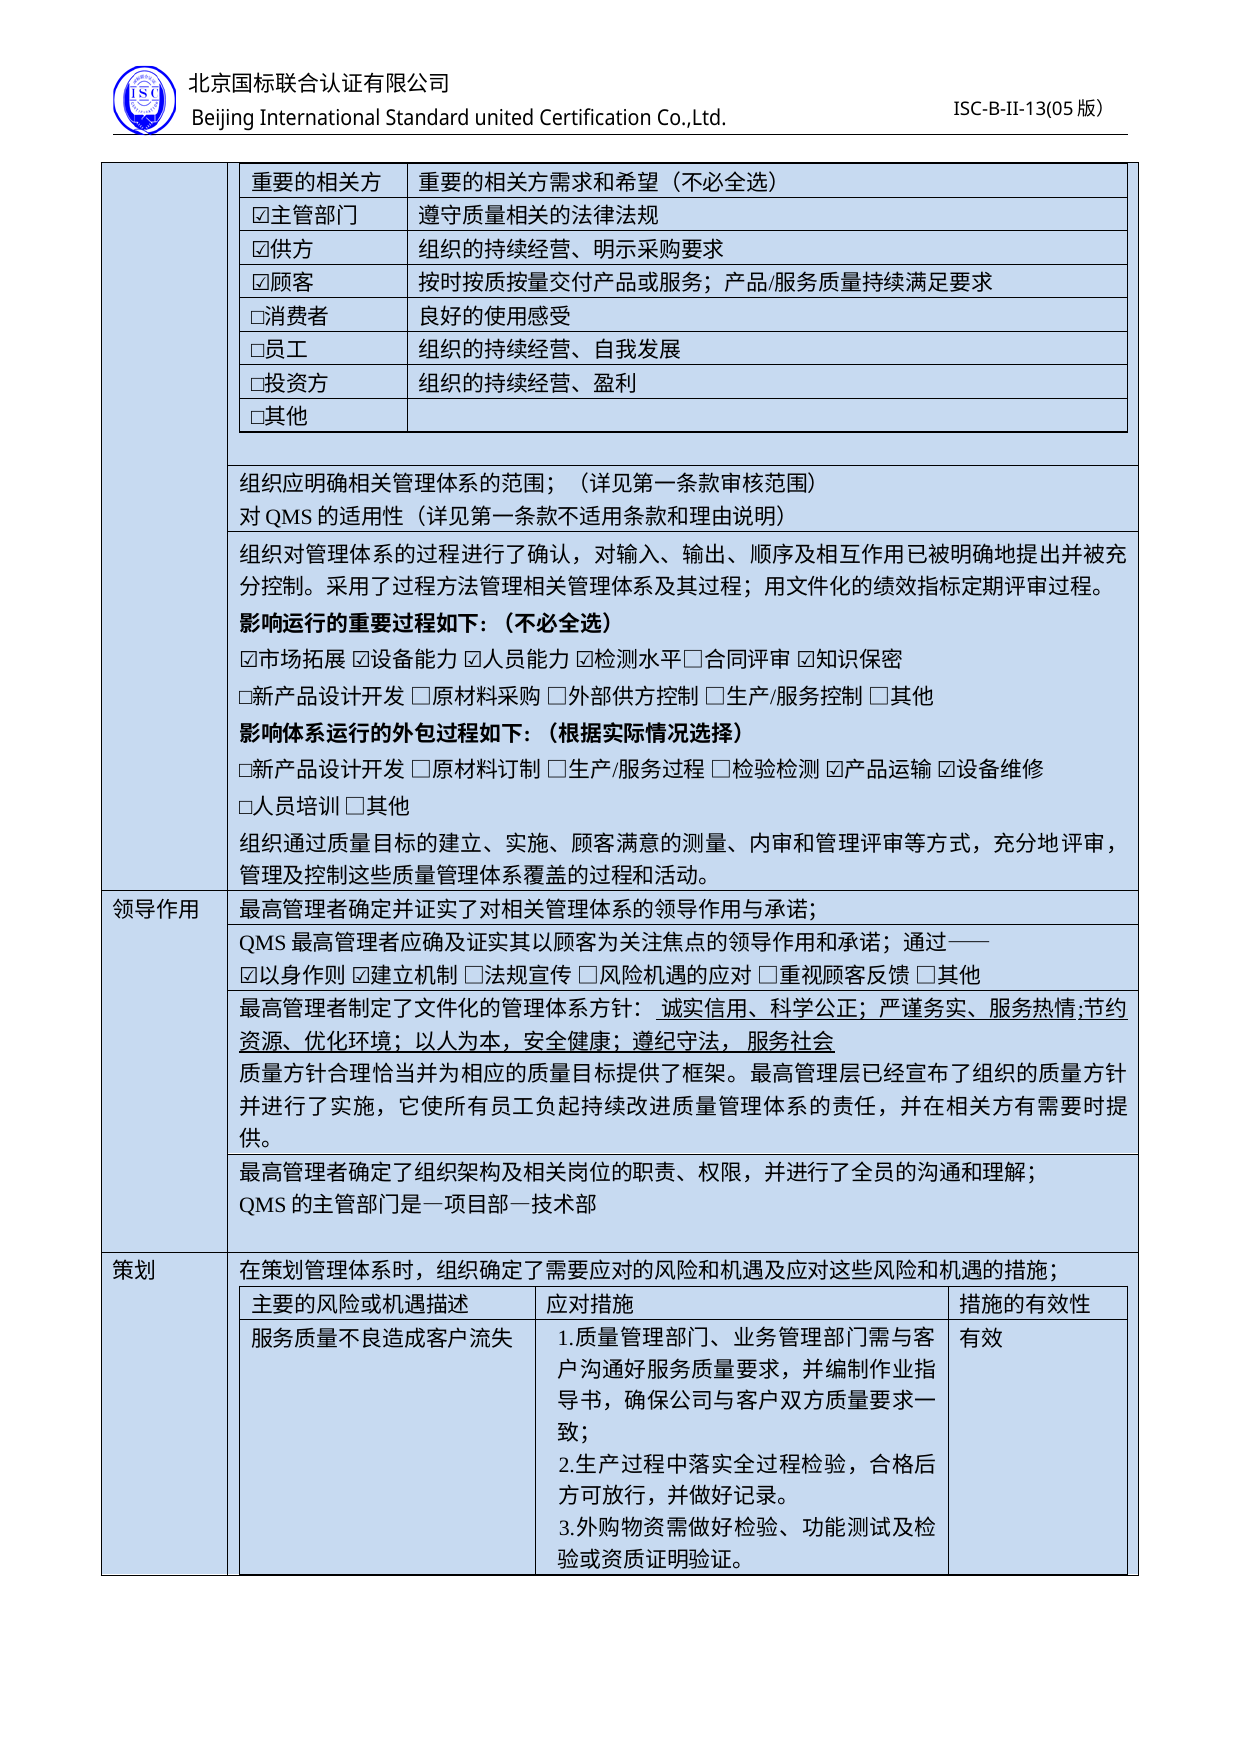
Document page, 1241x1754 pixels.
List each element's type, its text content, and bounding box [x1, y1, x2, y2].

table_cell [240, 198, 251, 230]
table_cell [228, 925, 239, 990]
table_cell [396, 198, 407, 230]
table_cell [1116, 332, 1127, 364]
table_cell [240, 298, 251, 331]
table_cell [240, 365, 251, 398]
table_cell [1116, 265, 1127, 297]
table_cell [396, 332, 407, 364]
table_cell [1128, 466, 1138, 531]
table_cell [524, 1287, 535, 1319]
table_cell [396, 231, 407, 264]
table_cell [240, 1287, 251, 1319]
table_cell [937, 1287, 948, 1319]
picture [112, 65, 176, 134]
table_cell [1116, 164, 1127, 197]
table_cell 组织对管理体系的过程进行了确认，对输入、输出、顺序及相互作用已被明确地提出并被充分控制。采用了过程方法管理相关管理体系及其过程；用文件化的绩效指标定期评审过程。 影响运行的重要过程如下: （不必全选） ☑市场拓展 ☑设备能力 ☑人员能力 ☑检测水平□合同评审 ☑知识保密 □新产品设计开发 □原材料采购 □外部供方控制 □生产/服务控制 □其他 影响体系运行的外包过程如下: （根据实际情况选择） □新产品设计开发 □原材料订制 □生产/服务过程 □检验检测 ☑产品运输 ☑设备维修 □人员培训 □其他 组织通过质量目标的建立、实施、顾客满意的测量、内审和管理评审等方式，充分地评审，管理及控制这些质量管理体系覆盖的过程和活动。 [228, 532, 1138, 890]
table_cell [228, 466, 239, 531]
table_cell 在策划管理体系时，组织确定了需要应对的风险和机遇及应对这些风险和机遇的措施； [536, 1320, 948, 1574]
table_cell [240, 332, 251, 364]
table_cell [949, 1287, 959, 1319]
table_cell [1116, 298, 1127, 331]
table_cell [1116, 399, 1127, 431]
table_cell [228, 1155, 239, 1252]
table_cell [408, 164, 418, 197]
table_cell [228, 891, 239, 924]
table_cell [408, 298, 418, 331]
table_cell 领导作用 [102, 891, 227, 1252]
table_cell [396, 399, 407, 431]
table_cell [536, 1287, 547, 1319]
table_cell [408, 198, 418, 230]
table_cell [949, 1320, 1127, 1574]
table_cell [1128, 1253, 1138, 1574]
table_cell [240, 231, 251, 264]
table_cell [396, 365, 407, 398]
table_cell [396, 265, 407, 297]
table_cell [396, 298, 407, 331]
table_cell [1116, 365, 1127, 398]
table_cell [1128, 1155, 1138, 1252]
table_cell 策划 [102, 1253, 227, 1574]
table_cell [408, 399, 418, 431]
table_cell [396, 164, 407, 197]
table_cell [228, 1253, 239, 1574]
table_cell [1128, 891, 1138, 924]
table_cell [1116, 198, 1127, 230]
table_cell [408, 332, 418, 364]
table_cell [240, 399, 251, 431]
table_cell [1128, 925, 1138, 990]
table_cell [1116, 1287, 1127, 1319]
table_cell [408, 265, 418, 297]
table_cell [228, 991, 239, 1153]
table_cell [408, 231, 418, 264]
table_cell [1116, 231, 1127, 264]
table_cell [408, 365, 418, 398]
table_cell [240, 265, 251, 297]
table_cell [240, 1320, 535, 1574]
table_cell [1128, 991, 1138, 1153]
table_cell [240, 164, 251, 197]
